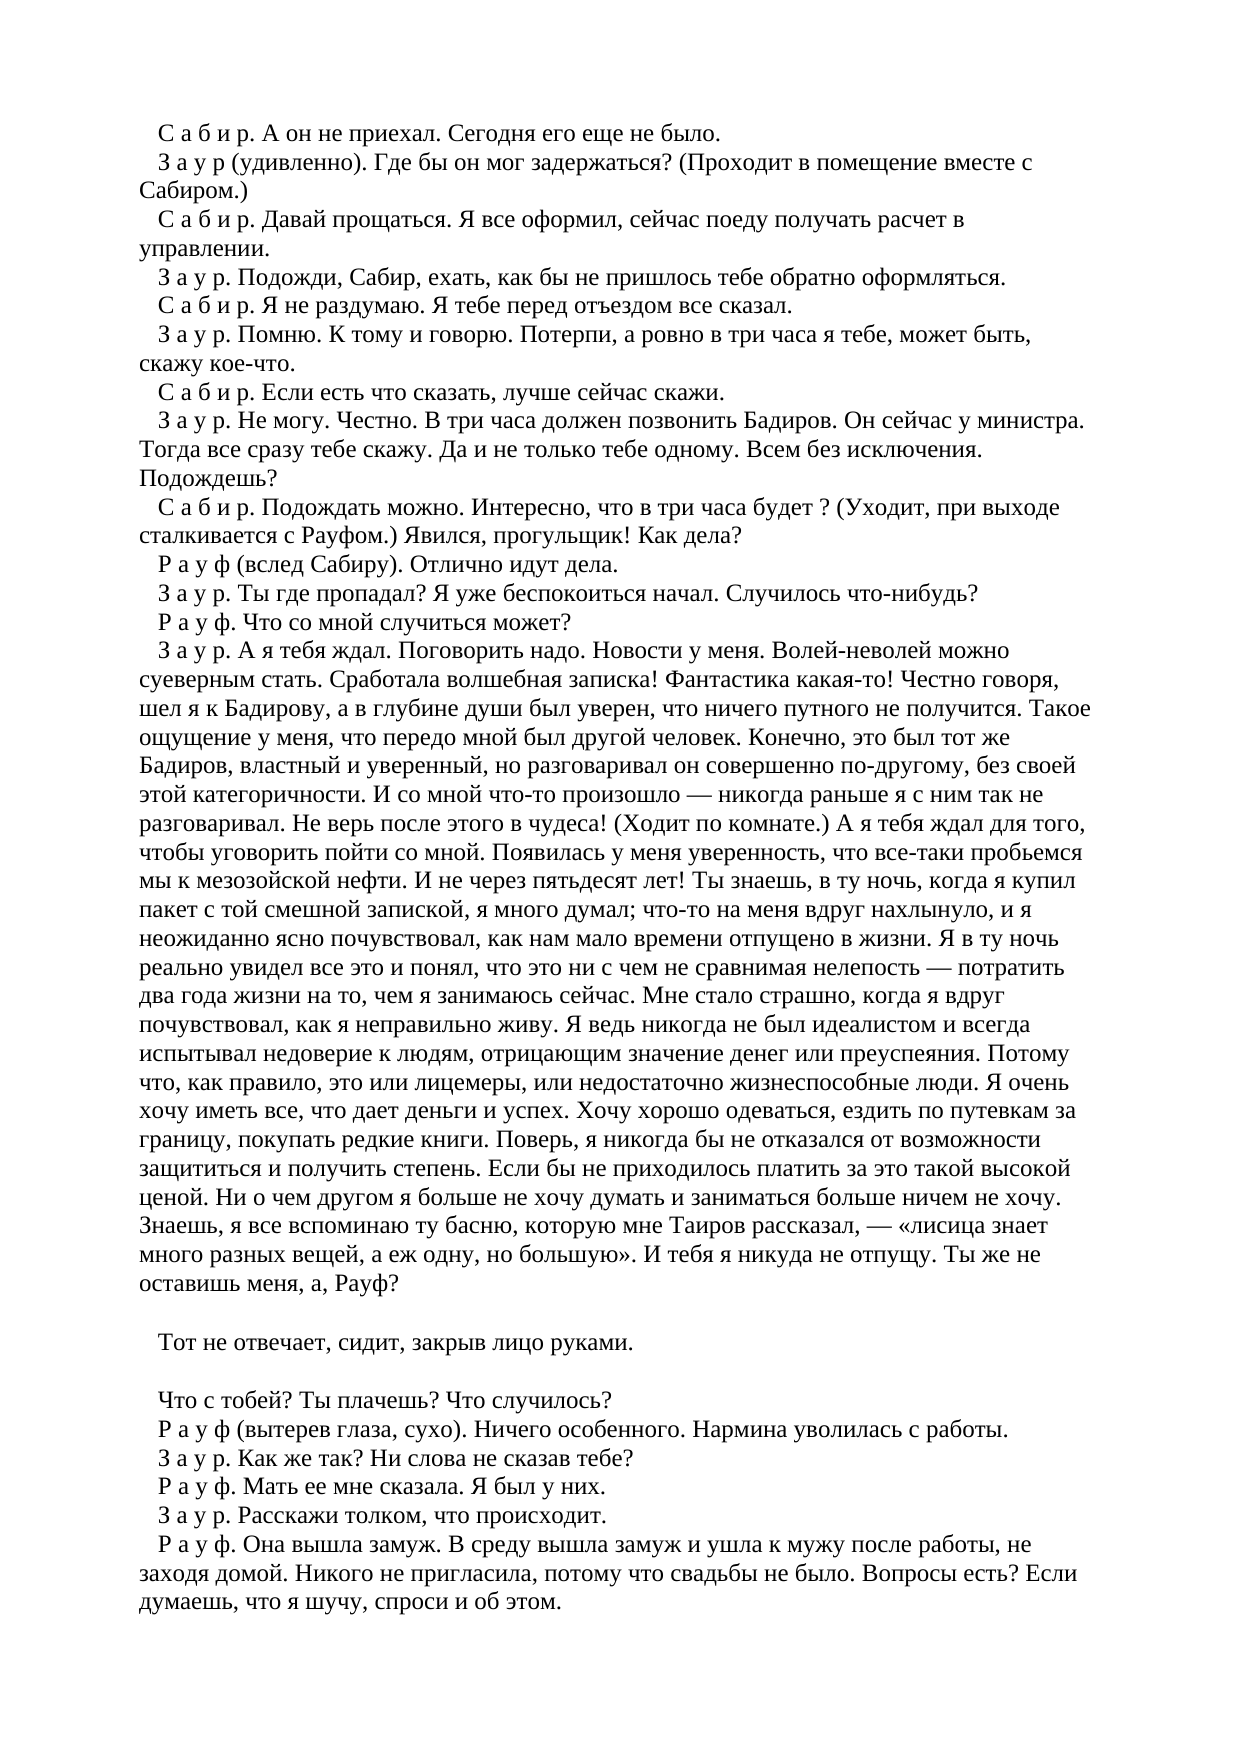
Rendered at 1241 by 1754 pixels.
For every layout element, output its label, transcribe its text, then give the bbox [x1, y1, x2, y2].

text Р а у ф. Что со мной случиться может? [139, 607, 1101, 636]
text З а у р. Ты где пропадал? Я уже беспокоиться начал. Случилось что-нибудь? [139, 578, 1101, 607]
text Р а у ф (вытерев глаза, сухо). Ничего особенного. Нармина уволилась с работы. [139, 1414, 1101, 1443]
text Р а у ф. Мать ее мне сказала. Я был у них. [139, 1471, 1101, 1500]
text З а у р (удивленно). Где бы он мог задержаться? (Проходит в помещение вместе с Сабиром.) [139, 147, 1101, 204]
text С а б и р. Давай прощаться. Я все оформил, сейчас поеду получать расчет в управлении. [139, 204, 1101, 262]
text Р а у ф. Она вышла замуж. В среду вышла замуж и ушла к мужу после работы, не заходя домой. Никого не пригласила, потому что свадьбы не было. Вопросы есть? Если думаешь, что я шучу, спроси и об этом. [139, 1529, 1101, 1615]
text З а у р. Как же так? Ни слова не сказав тебе? [139, 1443, 1101, 1471]
text З а у р. Не могу. Честно. В три часа должен позвонить Бадиров. Он сейчас у министра. Тогда все сразу тебе скажу. Да и не только тебе одному. Всем без исключения. Подождешь? [139, 406, 1101, 492]
text С а б и р. Я не раздумаю. Я тебе перед отъездом все сказал. [139, 291, 1101, 319]
text Р а у ф (вслед Сабиру). Отлично идут дела. [139, 549, 1101, 578]
text Что с тобей? Ты плачешь? Что случилось? [139, 1385, 1101, 1414]
text Тот не отвечает, сидит, закрыв лицо руками. [139, 1327, 1101, 1355]
text С а б и р. Подождать можно. Интересно, что в три часа будет ? (Уходит, при выходе сталкивается с Рауфом.) Явился, прогульщик! Как дела? [139, 492, 1101, 549]
text З а у р. Подожди, Сабир, ехать, как бы не пришлось тебе обратно оформляться. [139, 262, 1101, 291]
text З а у р. Помню. К тому и говорю. Потерпи, а ровно в три часа я тебе, может быть, скажу кое-что. [139, 319, 1101, 377]
text З а у р. Расскажи толком, что происходит. [139, 1500, 1101, 1529]
text З а у р. А я тебя ждал. Поговорить надо. Новости у меня. Волей-неволей можно суеверным стать. Сработала волшебная записка! Фантастика какая-то! Честно говоря, шел я к Бадирову, а в глубине души был уверен, что ничего путного не получится. Такое ощущение у меня, что передо мной был другой человек. Конечно, это был тот же Бадиров, властный и уверенный, но разговаривал он совершенно по-другому, без своей этой категоричности. И со мной что-то произошло — никогда раньше я с ним так не разговаривал. Не верь после этого в чудеса! (Ходит по комнате.) А я тебя ждал для того, чтобы уговорить пойти со мной. Появилась у меня уверенность, что все-таки пробьемся мы к мезозойской нефти. И не через пятьдесят лет! Ты знаешь, в ту ночь, когда я купил пакет с той смешной запиской, я много думал; что-то на меня вдруг нахлынуло, и я неожиданно ясно почувствовал, как нам мало времени отпущено в жизни. Я в ту ночь реально увидел все это и понял, что это ни с чем не сравнимая нелепость — потратить два года жизни на то, чем я занимаюсь сейчас. Мне стало страшно, когда я вдруг почувствовал, как я неправильно живу. Я ведь никогда не был идеалистом и всегда испытывал недоверие к людям, отрицающим значение денег или преуспеяния. Потому что, как правило, это или лицемеры, или недостаточно жизнеспособные люди. Я очень хочу иметь все, что дает деньги и успех. Хочу хорошо одеваться, ездить по путевкам за границу, покупать редкие книги. Поверь, я никогда бы не отказался от возможности защититься и получить степень. Если бы не приходилось платить за это такой высокой ценой. Ни о чем другом я больше не хочу думать и заниматься больше ничем не хочу. Знаешь, я все вспоминаю ту басню, которую мне Таиров рассказал, — «лисица знает много разных вещей, а еж одну, но большую». И тебя я никуда не отпущу. Ты же не оставишь меня, а, Рауф? [139, 636, 1101, 1297]
text С а б и р. Если есть что сказать, лучше сейчас скажи. [139, 377, 1101, 406]
text С а б и р. А он не приехал. Сегодня его еще не было. [139, 118, 1101, 147]
